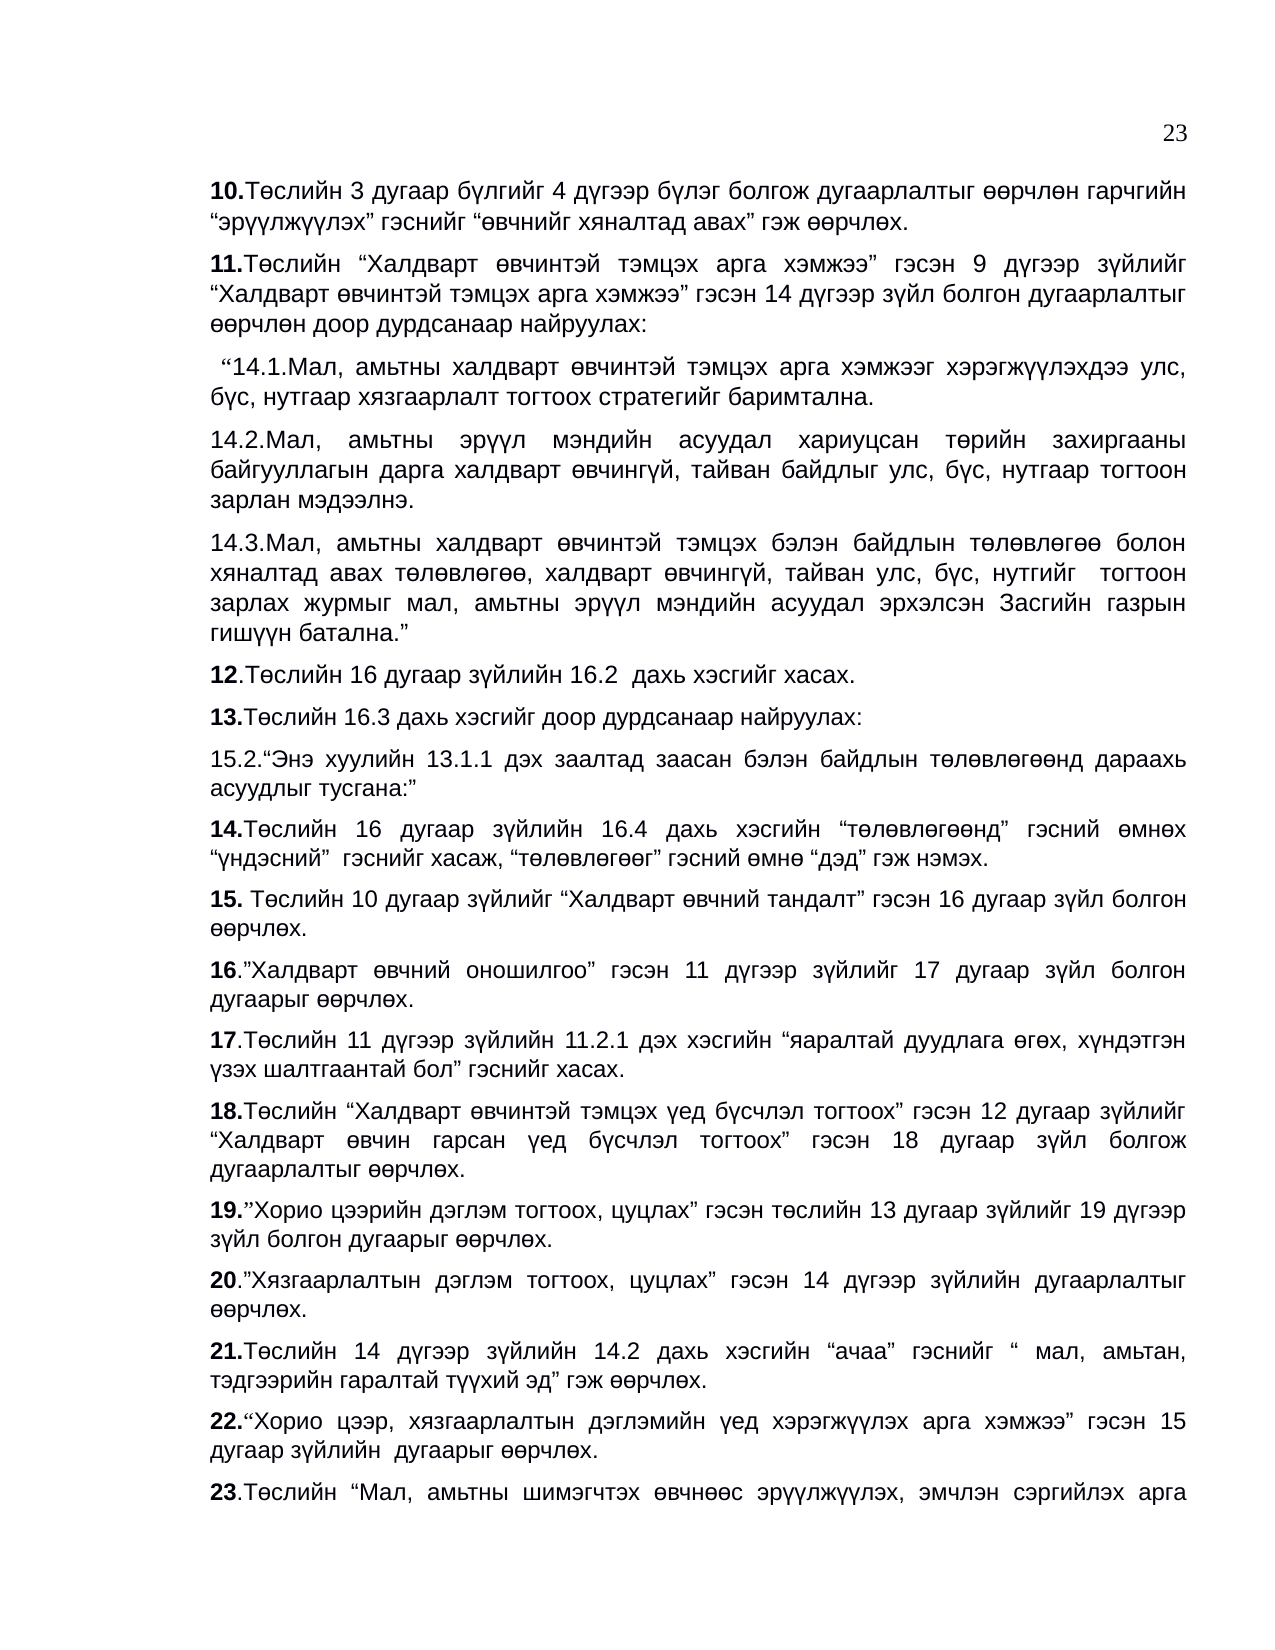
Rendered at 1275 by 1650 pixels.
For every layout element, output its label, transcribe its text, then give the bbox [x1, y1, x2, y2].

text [210, 1478, 1187, 1505]
text 13.Төслийн 16.3 дахь хэсгийг доор дурдсанаар найруулах: [210, 703, 1187, 731]
text 14.2.Мал, амьтны эрүүл мэндийн асуудал хариуцсан төрийн захиргааны байгууллагын дарга халдварт өвчингүй, тайван байдлыг улс, бүс, нутгаар тогтоон зарлан мэдээлнэ. [210, 425, 1187, 514]
text 15. Төслийн 10 дугаар зүйлийг “Халдварт өвчний тандалт” гэсэн 16 дугаар зүйл болгон өөрчлөх. [210, 885, 1187, 942]
text 20.”Хязгаарлалтын дэглэм тогтоох, цуцлах” гэсэн 14 дүгээр зүйлийн дугаарлалтыг өөрчлөх. [210, 1266, 1187, 1323]
text 12.Төслийн 16 дугаар зүйлийн 16.2 дахь хэсгийг хасах. [210, 660, 1187, 689]
text 17.Төслийн 11 дүгээр зүйлийн 11.2.1 дэх хэсгийн “яаралтай дуудлага өгөх, хүндэтгэн үзэх шалтгаантай бол” гэснийг хасах. [210, 1026, 1187, 1083]
text 11.Төслийн “Халдварт өвчинтэй тэмцэх арга хэмжээ” гэсэн 9 дүгээр зүйлийг “Халдварт өвчинтэй тэмцэх арга хэмжээ” гэсэн 14 дүгээр зүйл болгон дугаарлалтыг өөрчлөн доор дурдсанаар найруулах: [210, 249, 1187, 338]
text “14.1.Мал, амьтны халдварт өвчинтэй тэмцэх арга хэмжээг хэрэгжүүлэхдээ улс, бүс, нутгаар хязгаарлалт тогтоох стратегийг баримтална. [210, 352, 1187, 411]
text 21.Төслийн 14 дүгээр зүйлийн 14.2 дахь хэсгийн “ачаа” гэснийг “ мал, амьтан, тэдгээрийн гаралтай түүхий эд” гэж өөрчлөх. [210, 1337, 1187, 1393]
text 22.“Хорио цээр, хязгаарлалтын дэглэмийн үед хэрэгжүүлэх арга хэмжээ” гэсэн 15 дугаар зүйлийн дугаарыг өөрчлөх. [210, 1407, 1187, 1464]
text 18.Төслийн “Халдварт өвчинтэй тэмцэх үед бүсчлэл тогтоох” гэсэн 12 дугаар зүйлийг “Халдварт өвчин гарсан үед бүсчлэл тогтоох” гэсэн 18 дугаар зүйл болгож дугаарлалтыг өөрчлөх. [210, 1097, 1187, 1182]
text 14.Төслийн 16 дугаар зүйлийн 16.4 дахь хэсгийн “төлөвлөгөөнд” гэсний өмнөх “үндэсний” гэснийг хасаж, “төлөвлөгөөг” гэсний өмнө “дэд” гэж нэмэх. [210, 815, 1187, 871]
text 15.2.“Энэ хуулийн 13.1.1 дэх заалтад заасан бэлэн байдлын төлөвлөгөөнд дараахь асуудлыг тусгана:” [210, 744, 1187, 801]
text 19.”Хорио цээрийн дэглэм тогтоох, цуцлах” гэсэн төслийн 13 дугаар зүйлийг 19 дүгээр зүйл болгон дугаарыг өөрчлөх. [210, 1196, 1187, 1253]
text 10.Төслийн 3 дугаар бүлгийг 4 дүгээр бүлэг болгож дугаарлалтыг өөрчлөн гарчгийн “эрүүлжүүлэх” гэснийг “өвчнийг хяналтад авах” гэж өөрчлөх. [210, 176, 1187, 235]
text 14.3.Мал, амьтны халдварт өвчинтэй тэмцэх бэлэн байдлын төлөвлөгөө болон хяналтад авах төлөвлөгөө, халдварт өвчингүй, тайван улс, бүс, нутгийг тогтоон зарлах журмыг мал, амьтны эрүүл мэндийн асуудал эрхэлсэн Засгийн газрын гишүүн батална.” [210, 527, 1187, 647]
text 16.”Халдварт өвчний оношилгоо” гэсэн 11 дүгээр зүйлийг 17 дугаар зүйл болгон дугаарыг өөрчлөх. [210, 956, 1187, 1012]
